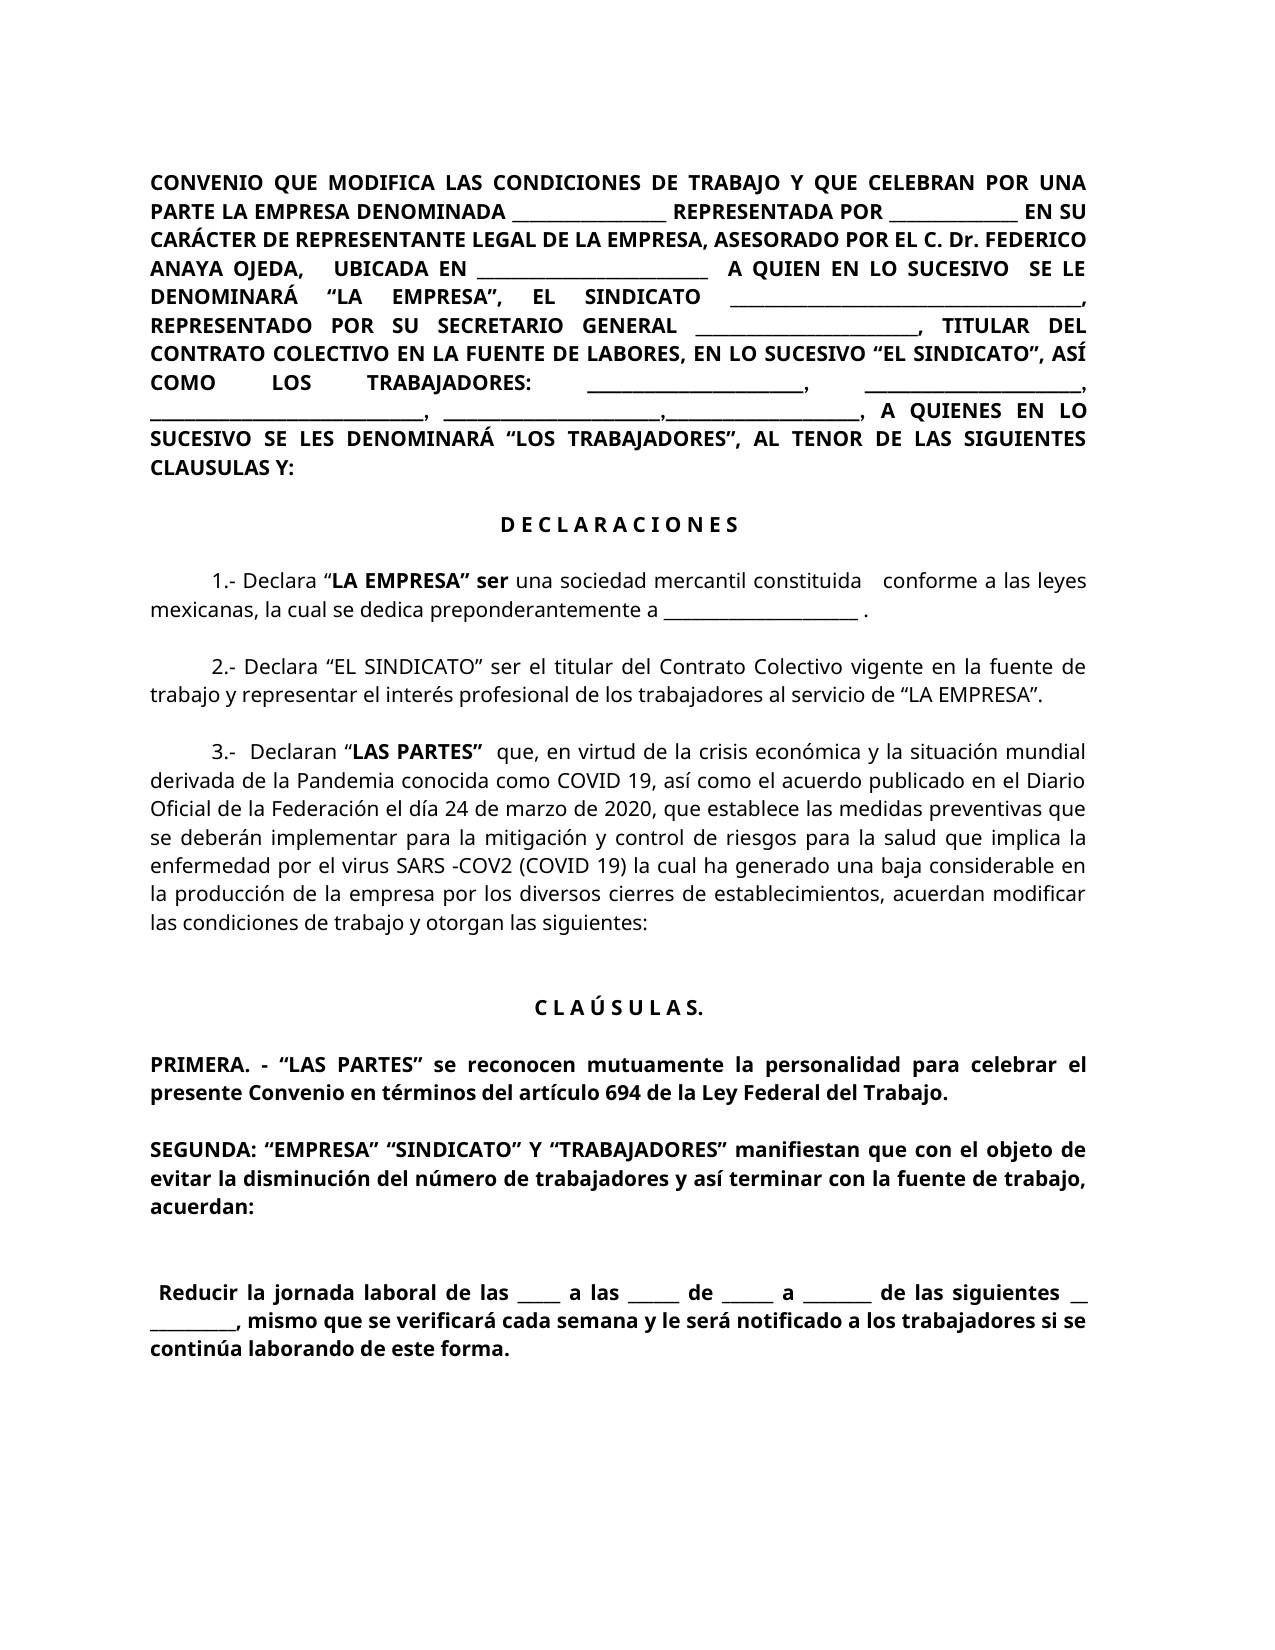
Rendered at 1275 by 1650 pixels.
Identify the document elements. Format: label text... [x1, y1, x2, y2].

text 2.- Declara “EL SINDICATO” ser el titular del Contrato Colectivo vigente en la fuente de trabajo y representar el interés profesional de los trabajadores al servicio de “LA EMPRESA”. [150, 652, 1087, 709]
text CONVENIO QUE MODIFICA LAS CONDICIONES DE TRABAJO Y QUE CELEBRAN POR UNA PARTE LA EMPRESA DENOMINADA __________________ REPRESENTADA POR _______________ EN SU CARÁCTER DE REPRESENTANTE LEGAL DE LA EMPRESA, ASESORADO POR EL C. Dr. FEDERICO ANAYA OJEDA, UBICADA EN ___________________________ A QUIEN EN LO SUCESIVO SE LE DENOMINARÁ “LA EMPRESA”, EL SINDICATO _________________________________________, REPRESENTADO POR SU SECRETARIO GENERAL __________________________, TITULAR DEL CONTRATO COLECTIVO EN LA FUENTE DE LABORES, EN LO SUCESIVO “EL SINDICATO”, ASÍ COMO LOS TRABAJADORES: ___________________, ___________________, ________________________, ___________________,_________________, A QUIENES EN LO SUCESIVO SE LES DENOMINARÁ “LOS TRABAJADORES”, AL TENOR DE LAS SIGUIENTES CLAUSULAS Y: [150, 168, 1087, 481]
text 1.- Declara “LA EMPRESA” ser una sociedad mercantil constituida conforme a las leyes mexicanas, la cual se dedica preponderantemente a _____________________ . [150, 567, 1087, 623]
text C L A Ú S U L A S. [150, 993, 1087, 1022]
text Reducir la jornada laboral de las _____ a las ______ de ______ a ________ de las siguientes __ __________, mismo que se verificará cada semana y le será notificado a los trabajadores si se continúa laborando de este forma. [150, 1278, 1087, 1363]
text PRIMERA. - “LAS PARTES” se reconocen mutuamente la personalidad para celebrar el presente Convenio en términos del artículo 694 de la Ley Federal del Trabajo. [150, 1050, 1087, 1107]
text 3.- Declaran “LAS PARTES” que, en virtud de la crisis económica y la situación mundial derivada de la Pandemia conocida como COVID 19, así como el acuerdo publicado en el Diario Oficial de la Federación el día 24 de marzo de 2020, que establece las medidas preventivas que se deberán implementar para la mitigación y control de riesgos para la salud que implica la enfermedad por el virus SARS -COV2 (COVID 19) la cual ha generado una baja considerable en la producción de la empresa por los diversos cierres de establecimientos, acuerdan modificar las condiciones de trabajo y otorgan las siguientes: [150, 737, 1087, 936]
text D E C L A R A C I O N E S [150, 510, 1087, 538]
text SEGUNDA: “EMPRESA” “SINDICATO” Y “TRABAJADORES” manifiestan que con el objeto de evitar la disminución del número de trabajadores y así terminar con la fuente de trabajo, acuerdan: [150, 1135, 1087, 1221]
